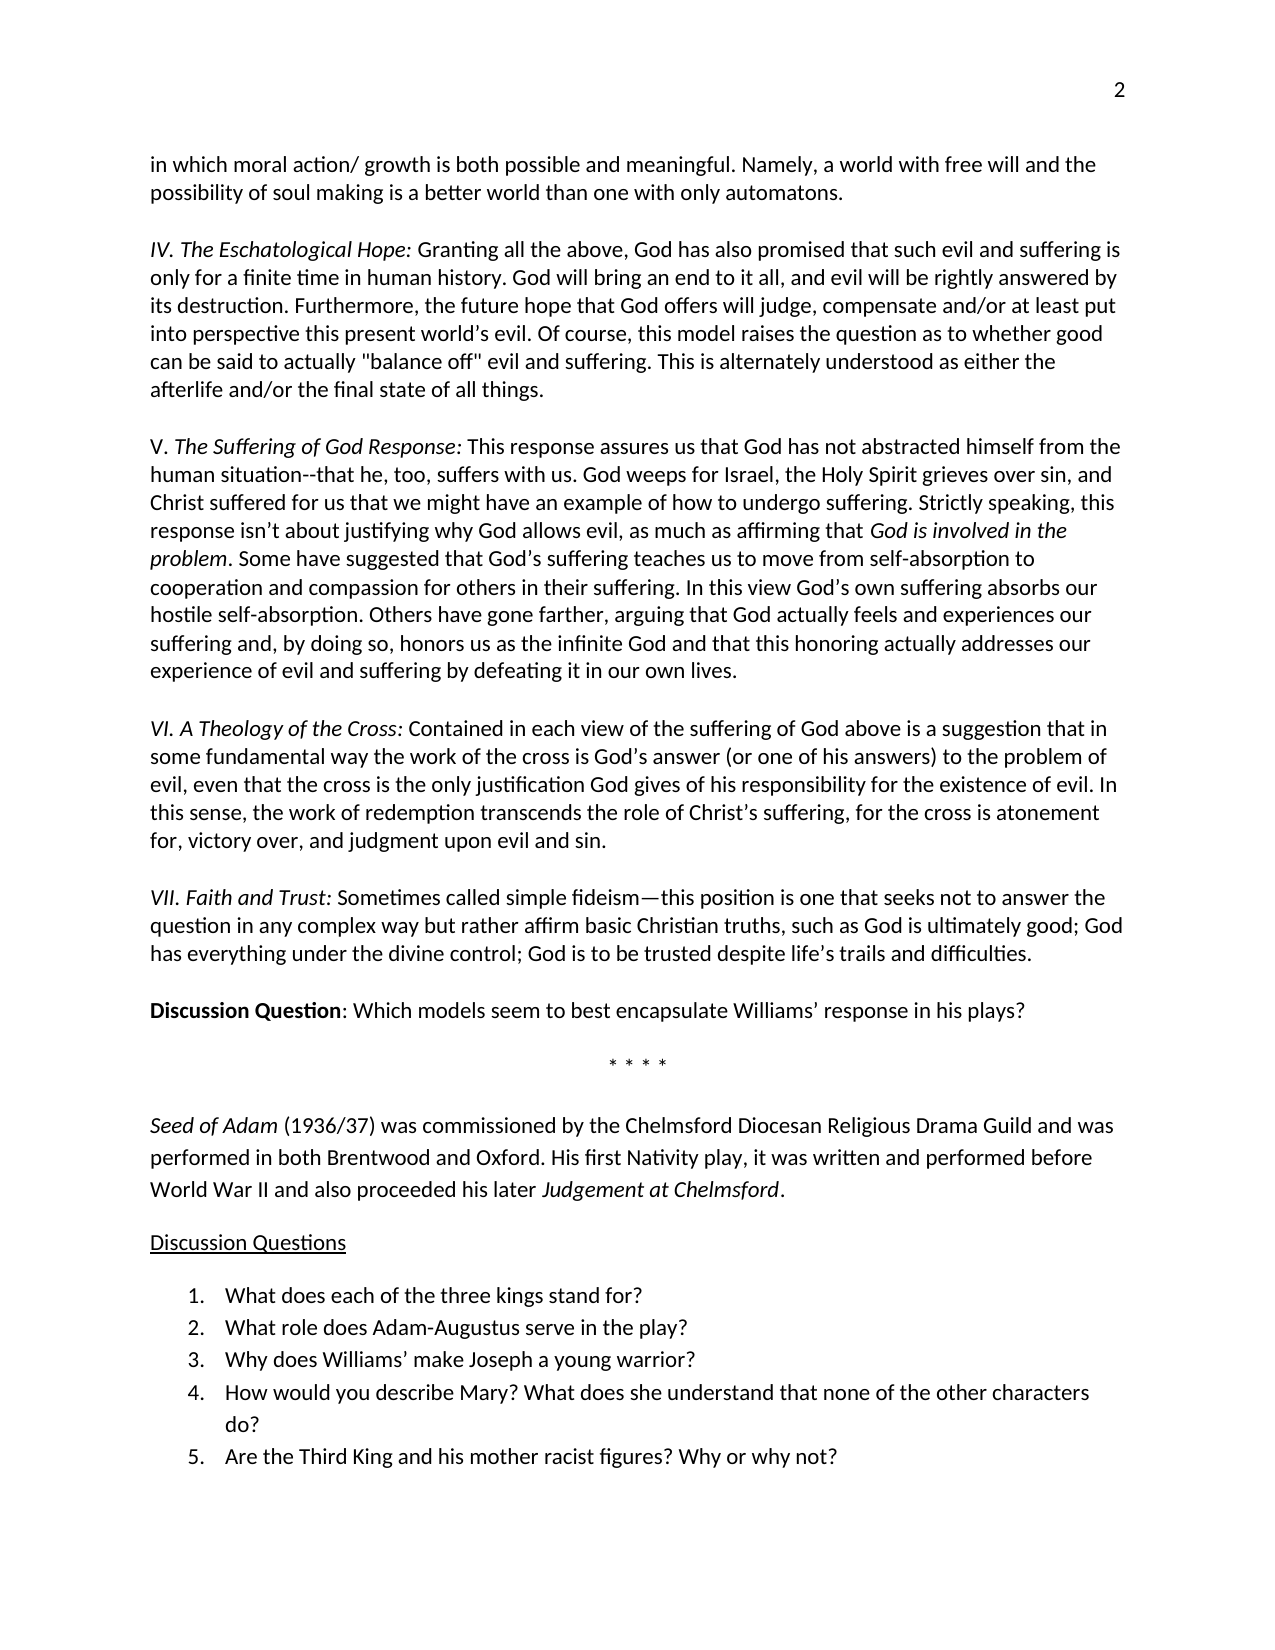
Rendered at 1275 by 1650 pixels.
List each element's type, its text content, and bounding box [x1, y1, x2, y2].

text Discussion Question: Which models seem to best encapsulate Williams’ response in his plays? [150, 996, 1125, 1024]
text Discussion Questions [150, 1228, 1125, 1256]
list What does each of the three kings stand for? [187, 1281, 1125, 1309]
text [150, 150, 1125, 206]
list Why does Williams’ make Joseph a young warrior? [187, 1346, 1125, 1373]
text * * * * [150, 1053, 1125, 1082]
text IV. The Eschatological Hope: Granting all the above, God has also promised that such evil and suffering is only for a finite time in human history. God will bring an end to it all, and evil will be rightly answered by its destruction. Furthermore, the future hope that God offers will judge, compensate and/or at least put into perspective this present world’s evil. Of course, this model raises the question as to whether good can be said to actually "balance off" evil and suffering. This is alternately understood as either the afterlife and/or the final state of all things. [150, 235, 1125, 403]
list How would you describe Mary? What does she understand that none of the other characters do? [187, 1378, 1125, 1438]
list Are the Third King and his mother racist figures? Why or why not? [187, 1442, 1125, 1470]
text VII. Faith and Trust: Sometimes called simple fideism—this position is one that seeks not to answer the question in any complex way but rather affirm basic Christian truths, such as God is ultimately good; God has everything under the divine control; God is to be trusted despite life’s trails and difficulties. [150, 883, 1125, 967]
text V. The Suffering of God Response: This response assures us that God has not abstracted himself from the human situation--that he, too, suffers with us. God weeps for Israel, the Holy Spirit grieves over sin, and Christ suffered for us that we might have an example of how to undergo suffering. Strictly speaking, this response isn’t about justifying why God allows evil, as much as affirming that God is involved in the problem. Some have suggested that God’s suffering teaches us to move from self-absorption to cooperation and compassion for others in their suffering. In this view God’s own suffering absorbs our hostile self-absorption. Others have gone farther, arguing that God actually feels and experiences our suffering and, by doing so, honors us as the infinite God and that this honoring actually addresses our experience of evil and suffering by defeating it in our own lives. [150, 432, 1125, 685]
text Seed of Adam (1936/37) was commissioned by the Chelmsford Diocesan Religious Drama Guild and was performed in both Brentwood and Oxford. His first Nativity play, it was written and performed before World War II and also proceeded his later Judgement at Chelmsford. [150, 1111, 1125, 1203]
list What role does Adam-Augustus serve in the play? [187, 1313, 1125, 1341]
text VI. A Theology of the Cross: Contained in each view of the suffering of God above is a suggestion that in some fundamental way the work of the cross is God’s answer (or one of his answers) to the problem of evil, even that the cross is the only justification God gives of his responsibility for the existence of evil. In this sense, the work of redemption transcends the role of Christ’s suffering, for the cross is atonement for, victory over, and judgment upon evil and sin. [150, 714, 1125, 854]
